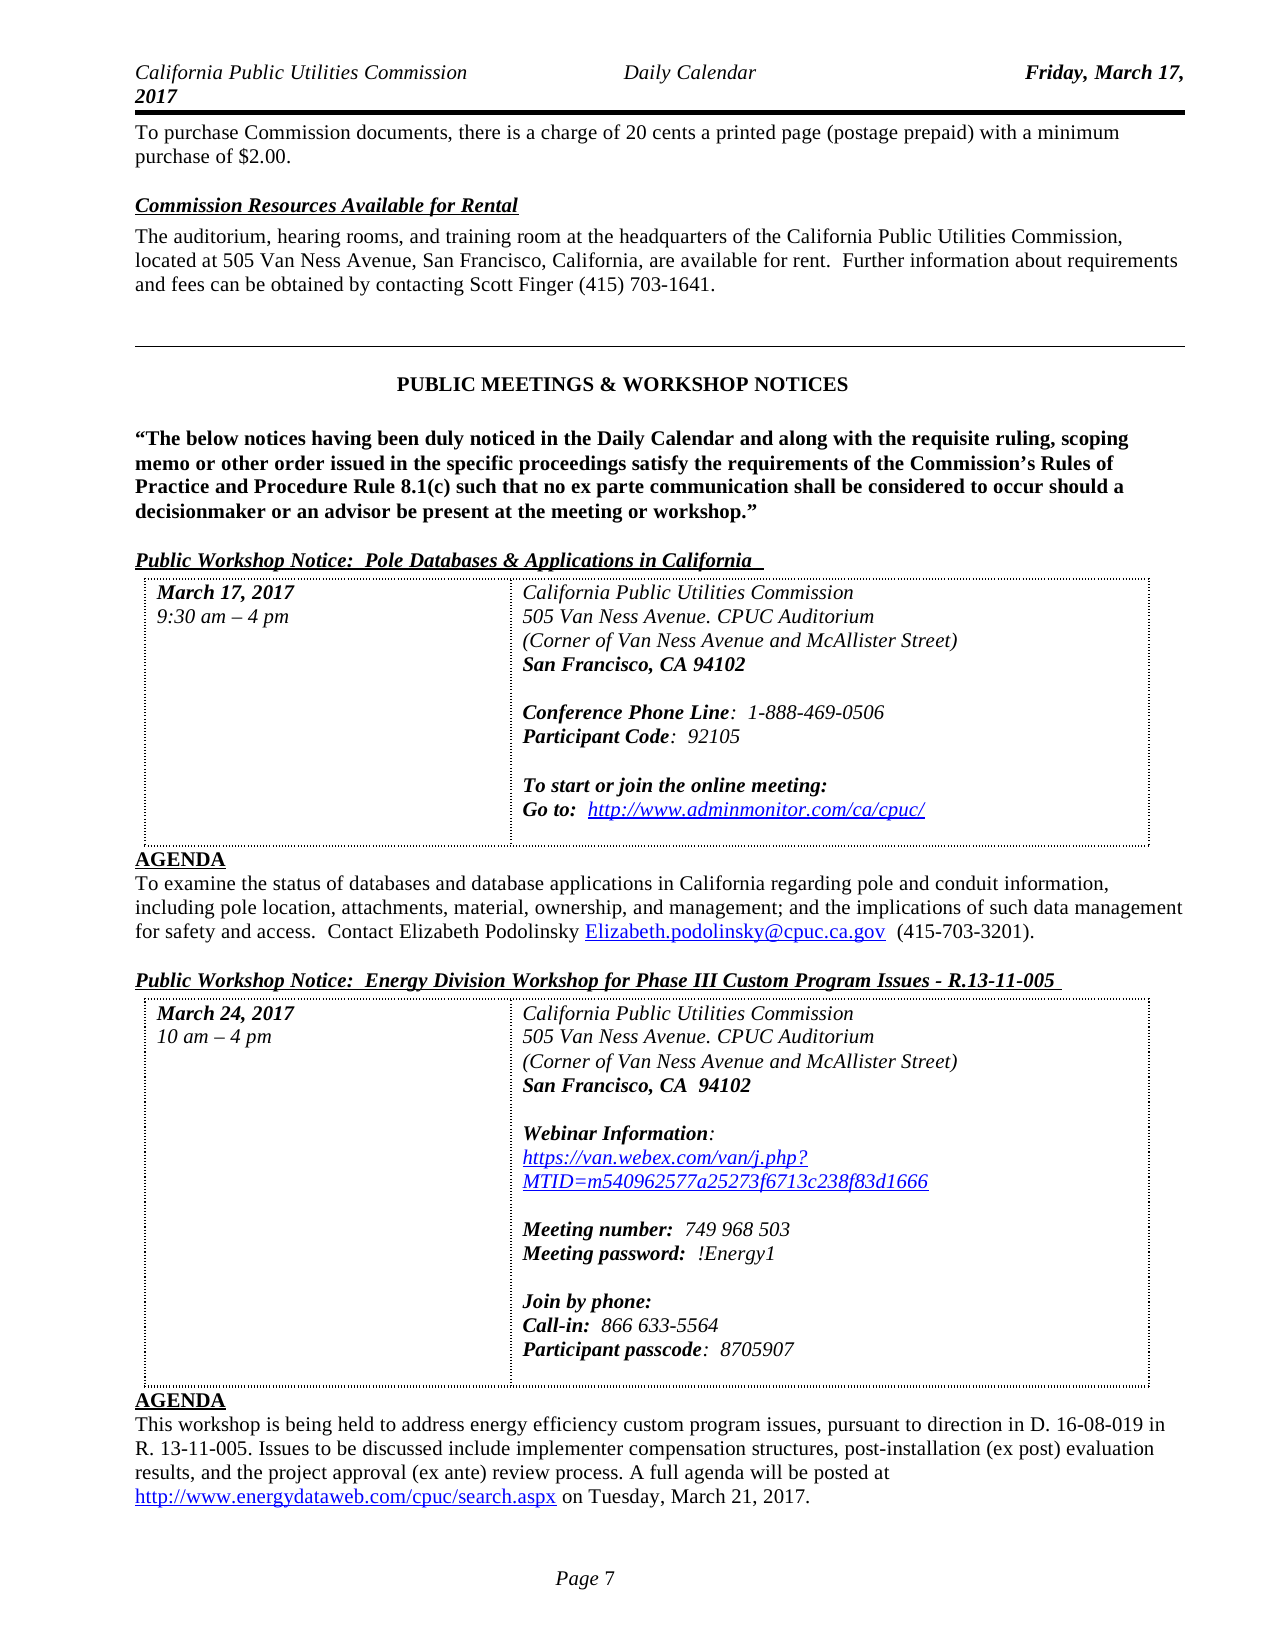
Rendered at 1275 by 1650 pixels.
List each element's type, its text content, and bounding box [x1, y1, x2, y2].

table_header March 24, 2017 10 am – 4 pm [145, 998, 511, 1385]
subtitle PUBLIC MEETINGS & WORKSHOP NOTICES [135, 372, 1110, 396]
table_header March 17, 2017 9:30 am – 4 pm [145, 578, 511, 844]
subtitle Commission Resources Available for Rental [135, 193, 1185, 217]
text “The below notices having been duly noticed in the Daily Calendar and along with the requisite ruling, scoping memo or other order issued in the specific proceedings satisfy the requirements of the Commission’s Rules of Practice and Procedure Rule 8.1(c) such that no ex parte communication shall be considered to occur should a decisionmaker or an advisor be present at the meeting or workshop.” [135, 426, 1147, 522]
text AGENDA This workshop is being held to address energy efficiency custom program issues, pursuant to direction in D. 16-08-019 in [135, 1387, 1185, 1436]
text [135, 1436, 1185, 1508]
table_header California Public Utilities Commission 505 Van Ness Avenue. CPUC Auditorium (Corner of Van Ness Avenue and McAllister Street) San Francisco, CA 94102 Conference Phone Line: 1-888-469-0506 Participant Code: 92105 To start or join the online meeting: Go to: http://www.adminmonitor.com/ca/cpuc/ [511, 578, 1148, 844]
text To purchase Commission documents, there is a charge of 20 cents a printed page (postage prepaid) with a minimum purchase of $2.00. [135, 120, 1185, 168]
table_header California Public Utilities Commission 505 Van Ness Avenue. CPUC Auditorium (Corner of Van Ness Avenue and McAllister Street) San Francisco, CA 94102 Webinar Information: https://van.webex.com/van/j.php?MTID=m540962577a25273f6713c238f83d1666 Meeting number: 749 968 503 Meeting password: !Energy1 Join by phone: Call-in: 866 633-5564 Participant passcode: 8705907 [511, 998, 1148, 1385]
text The auditorium, hearing rooms, and training room at the headquarters of the California Public Utilities Commission, located at 505 Van Ness Avenue, San Francisco, California, are available for rent. Further information about requirements and fees can be obtained by contacting Scott Finger (415) 703-1641. [135, 223, 1185, 296]
text AGENDA To examine the status of databases and database applications in California regarding pole and conduit information, including pole location, attachments, material, ownership, and management; and the implications of such data management for safety and access. Contact Elizabeth Podolinsky Elizabeth.podolinsky@cpuc.ca.gov (415-703-3201). [135, 847, 1185, 943]
subtitle Public Workshop Notice: Energy Division Workshop for Phase III Custom Program Issues - R.13-11-005 [135, 968, 1185, 992]
subtitle Public Workshop Notice: Pole Databases & Applications in California [135, 547, 1185, 572]
